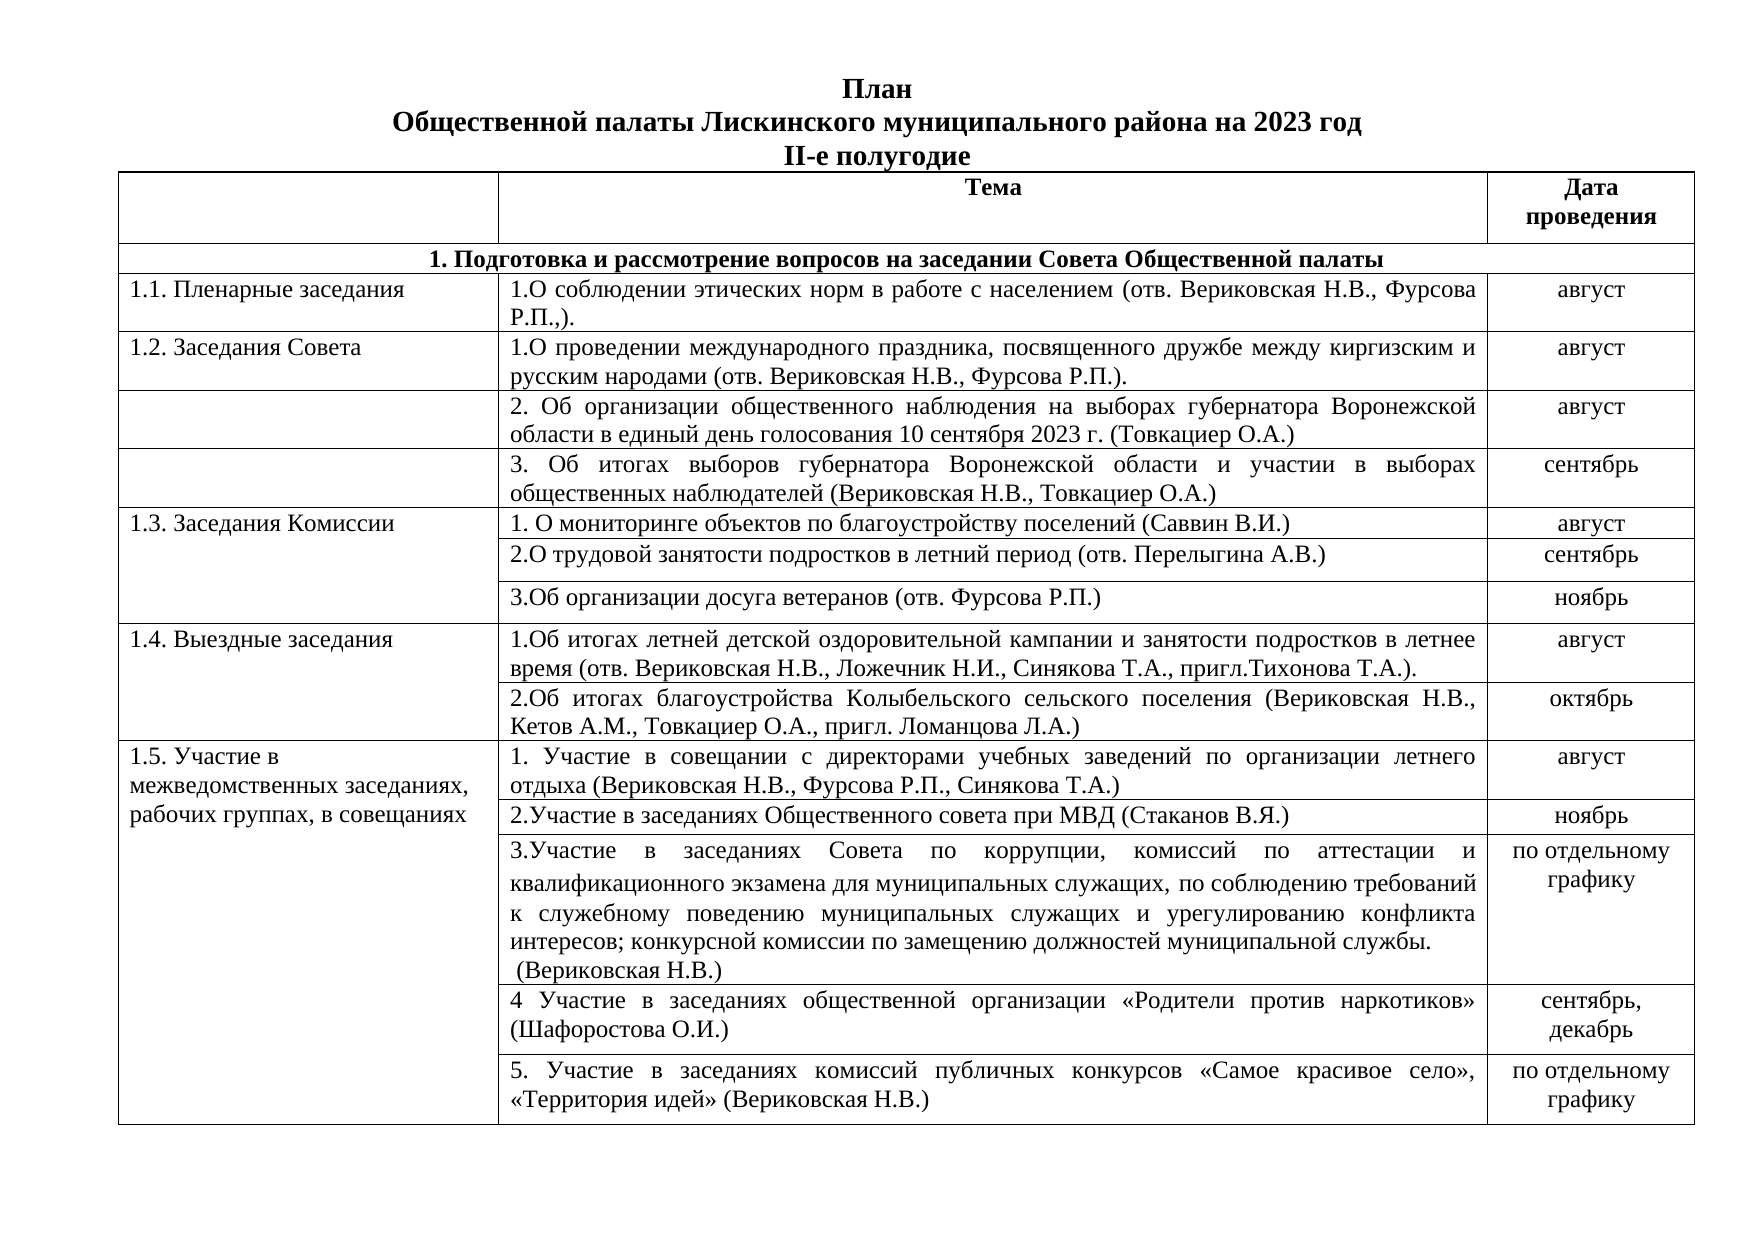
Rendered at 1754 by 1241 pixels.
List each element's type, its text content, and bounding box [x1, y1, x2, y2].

text II-е полугодие [118, 138, 1636, 171]
table_header Тема [499, 173, 1487, 243]
table_cell 2. Об организации общественного наблюдения на выборах губернатора Воронежской области в единый день голосования 10 сентября 2023 г. (Товкациер О.А.) [499, 391, 1487, 448]
table_cell [119, 449, 498, 507]
table_header Дата проведения [1488, 173, 1694, 243]
table_cell 2.Об итогах благоустройства Колыбельского сельского поселения (Вериковская Н.В., Кетов А.М., Товкациер О.А., пригл. Ломанцова Л.А.) [499, 683, 1487, 740]
table_cell август [1488, 508, 1694, 538]
table_cell 4 Участие в заседаниях общественной организации «Родители против наркотиков» (Шафоростова О.И.) [499, 985, 1487, 1054]
table_cell 1.О проведении международного праздника, посвященного дружбе между киргизским и русским народами (отв. Вериковская Н.В., Фурсова Р.П.). [499, 332, 1487, 390]
table_cell октябрь [1488, 683, 1694, 740]
table_cell по отдельному графику [1488, 1055, 1694, 1124]
table_cell 1.5. Участие в межведомственных заседаниях, рабочих группах, в совещаниях [119, 741, 498, 1124]
table_cell 1.2. Заседания Совета [119, 332, 498, 390]
table_cell 1.Об итогах летней детской оздоровительной кампании и занятости подростков в летнее время (отв. Вериковская Н.В., Ложечник Н.И., Синякова Т.А., пригл.Тихонова Т.А.). [499, 624, 1487, 682]
table_cell сентябрь [1488, 449, 1694, 507]
table_cell август [1488, 741, 1694, 799]
table_cell 5. Участие в заседаниях комиссий публичных конкурсов «Самое красивое село», «Территория идей» (Вериковская Н.В.) [499, 1055, 1487, 1124]
table_header [119, 173, 498, 243]
table_cell [119, 391, 498, 448]
table_cell 2.Участие в заседаниях Общественного совета при МВД (Стаканов В.Я.) [499, 800, 1487, 834]
table_cell 1. О мониторинге объектов по благоустройству поселений (Саввин В.И.) [499, 508, 1487, 538]
table_cell 1.4. Выездные заседания [119, 624, 498, 740]
table_cell 1.3. Заседания Комиссии [119, 508, 498, 623]
table_cell 1. Участие в совещании с директорами учебных заведений по организации летнего отдыха (Вериковская Н.В., Фурсова Р.П., Синякова Т.А.) [499, 741, 1487, 799]
table_cell ноябрь [1488, 800, 1694, 834]
table_cell 1.О соблюдении этических норм в работе с населением (отв. Вериковская Н.В., Фурсова Р.П.,). [499, 274, 1487, 331]
table_cell август [1488, 332, 1694, 390]
table_cell по отдельному графику [1488, 835, 1694, 984]
table_cell 3.Участие в заседаниях Совета по коррупции, комиссий по аттестации и квалификационного экзамена для муниципальных служащих, по соблюдению требований к служебному поведению муниципальных служащих и урегулированию конфликта интересов; конкурсной комиссии по замещению должностей муниципальной службы. (Вериковская Н.В.) [499, 835, 1487, 984]
table_cell 1. Подготовка и рассмотрение вопросов на заседании Совета Общественной палаты [119, 244, 1694, 273]
text Общественной палаты Лискинского муниципального района на 2023 год [118, 104, 1636, 138]
text План [118, 71, 1636, 104]
table_cell 3.Об организации досуга ветеранов (отв. Фурсова Р.П.) [499, 582, 1487, 623]
table_cell 1.1. Пленарные заседания [119, 274, 498, 331]
table_cell август [1488, 274, 1694, 331]
table_cell ноябрь [1488, 582, 1694, 623]
table_cell сентябрь [1488, 539, 1694, 581]
table_cell август [1488, 624, 1694, 682]
table_cell 2.О трудовой занятости подростков в летний период (отв. Перелыгина А.В.) [499, 539, 1487, 581]
table_cell август [1488, 391, 1694, 448]
table_cell 3. Об итогах выборов губернатора Воронежской области и участии в выборах общественных наблюдателей (Вериковская Н.В., Товкациер О.А.) [499, 449, 1487, 507]
table_cell сентябрь, декабрь [1488, 985, 1694, 1054]
